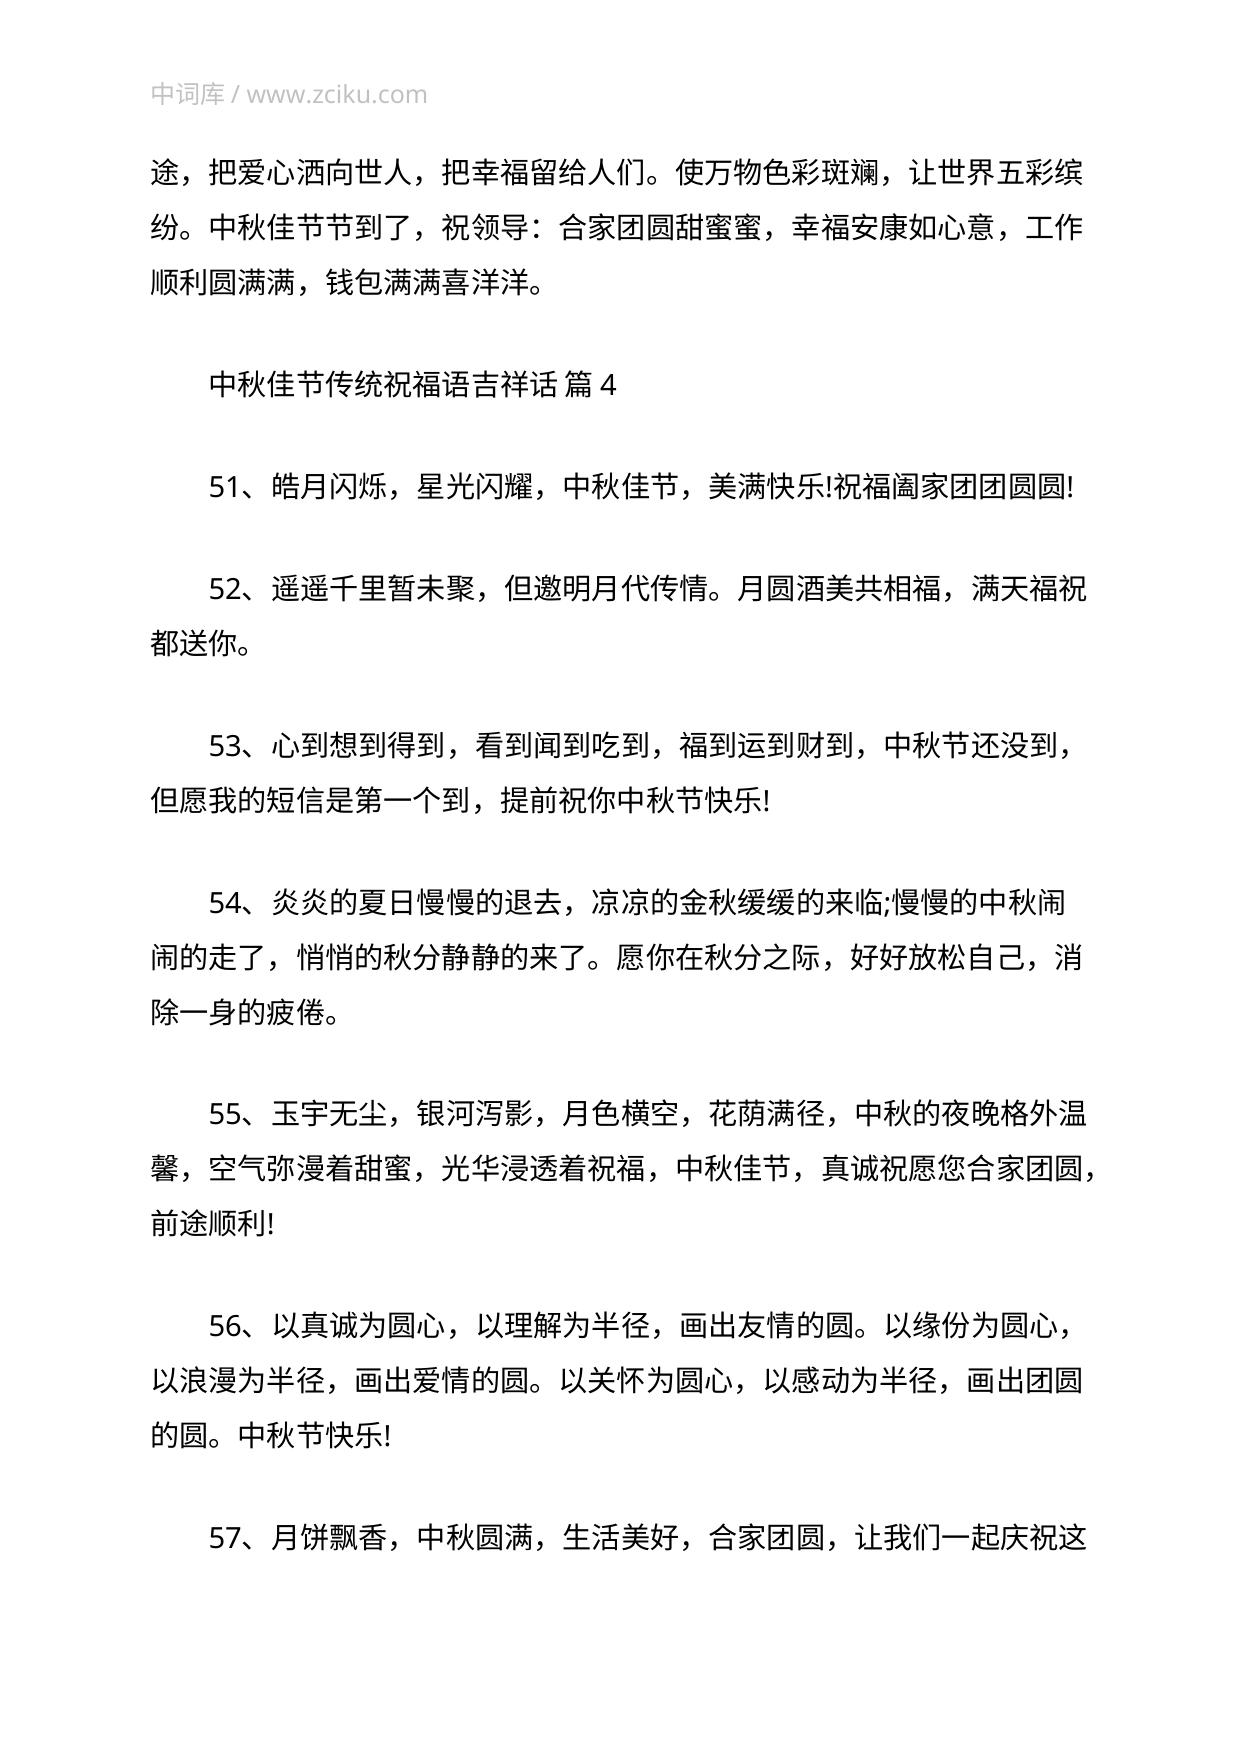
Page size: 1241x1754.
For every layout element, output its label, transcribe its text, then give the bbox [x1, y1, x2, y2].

text 54、炎炎的夏日慢慢的退去，凉凉的金秋缓缓的来临;慢慢的中秋闹闹的走了，悄悄的秋分静静的来了。愿你在秋分之际，好好放松自己，消除一身的疲倦。 [150, 879, 1090, 1031]
text 52、遥遥千里暂未聚，但邀明月代传情。月圆酒美共相福，满天福祝都送你。 [150, 566, 1090, 663]
text 55、玉宇无尘，银河泻影，月色横空，花荫满径，中秋的夜晚格外温馨，空气弥漫着甜蜜，光华浸透着祝福，中秋佳节，真诚祝愿您合家团圆，前途顺利! [150, 1091, 1090, 1243]
text 51、皓月闪烁，星光闪耀，中秋佳节，美满快乐!祝福阖家团团圆圆! [150, 463, 1090, 506]
text 53、心到想到得到，看到闻到吃到，福到运到财到，中秋节还没到，但愿我的短信是第一个到，提前祝你中秋节快乐! [150, 722, 1090, 820]
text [150, 1515, 1090, 1557]
text 中秋佳节传统祝福语吉祥话 篇4 [150, 362, 1090, 404]
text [150, 150, 1090, 302]
text 56、以真诚为圆心，以理解为半径，画出友情的圆。以缘份为圆心，以浪漫为半径，画出爱情的圆。以关怀为圆心，以感动为半径，画出团圆的圆。中秋节快乐! [150, 1303, 1090, 1455]
